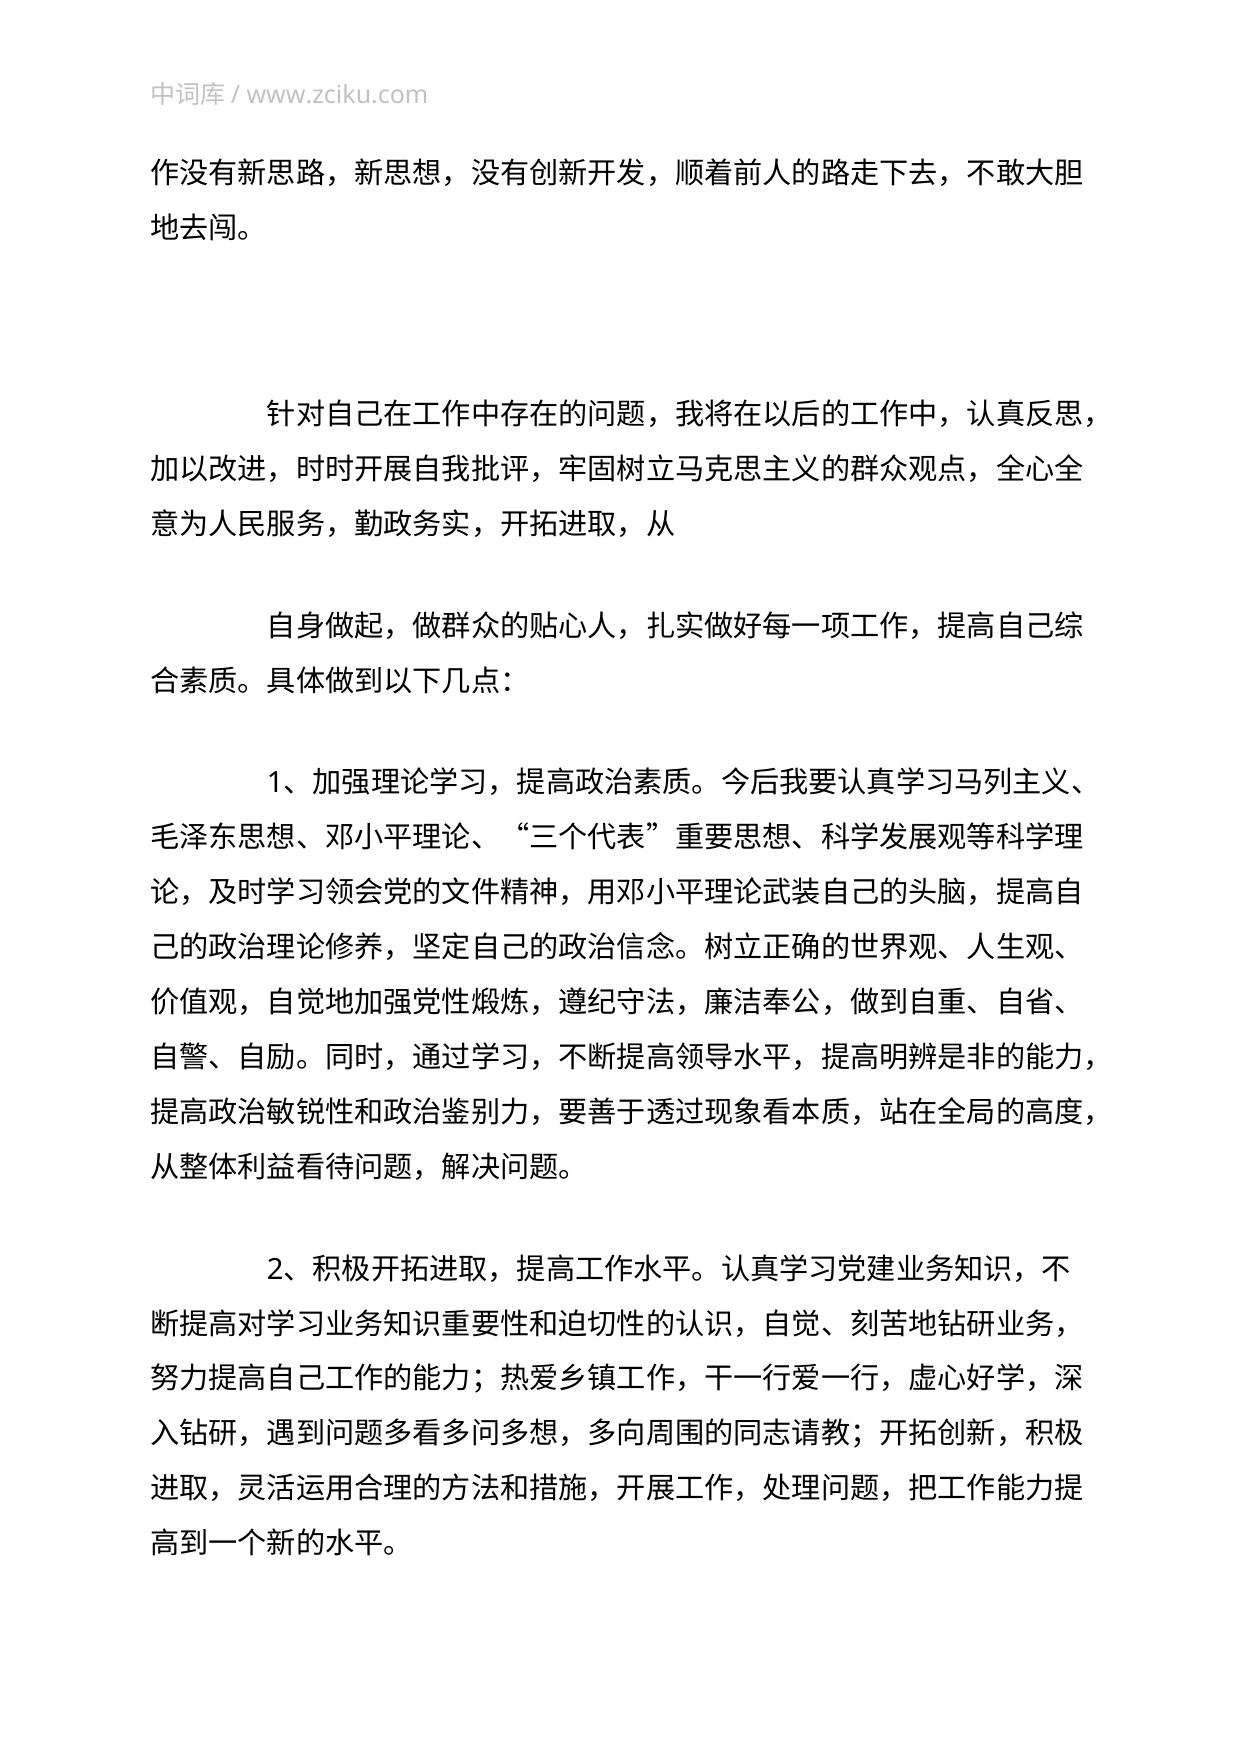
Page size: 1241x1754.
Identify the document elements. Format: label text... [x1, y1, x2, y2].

text 针对自己在工作中存在的问题，我将在以后的工作中，认真反思，加以改进，时时开展自我批评，牢固树立马克思主义的群众观点，全心全意为人民服务，勤政务实，开拓进取，从 [150, 391, 1090, 543]
text 自身做起，做群众的贴心人，扎实做好每一项工作，提高自己综合素质。具体做到以下几点： [150, 602, 1090, 699]
text 2、积极开拓进取，提高工作水平。认真学习党建业务知识，不断提高对学习业务知识重要性和迫切性的认识，自觉、刻苦地钻研业务，努力提高自己工作的能力；热爱乡镇工作，干一行爱一行，虚心好学，深入钻研，遇到问题多看多问多想，多向周围的同志请教；开拓创新，积极进取，灵活运用合理的方法和措施，开展工作，处理问题，把工作能力提高到一个新的水平。 [150, 1245, 1090, 1562]
text 1、加强理论学习，提高政治素质。今后我要认真学习马列主义、毛泽东思想、邓小平理论、“三个代表”重要思想、科学发展观等科学理论，及时学习领会党的文件精神，用邓小平理论武装自己的头脑，提高自己的政治理论修养，坚定自己的政治信念。树立正确的世界观、人生观、价值观，自觉地加强党性煅炼，遵纪守法，廉洁奉公，做到自重、自省、自警、自励。同时，通过学习，不断提高领导水平，提高明辨是非的能力，提高政治敏锐性和政治鉴别力，要善于透过现象看本质，站在全局的高度，从整体利益看待问题，解决问题。 [150, 759, 1090, 1186]
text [150, 150, 1090, 247]
